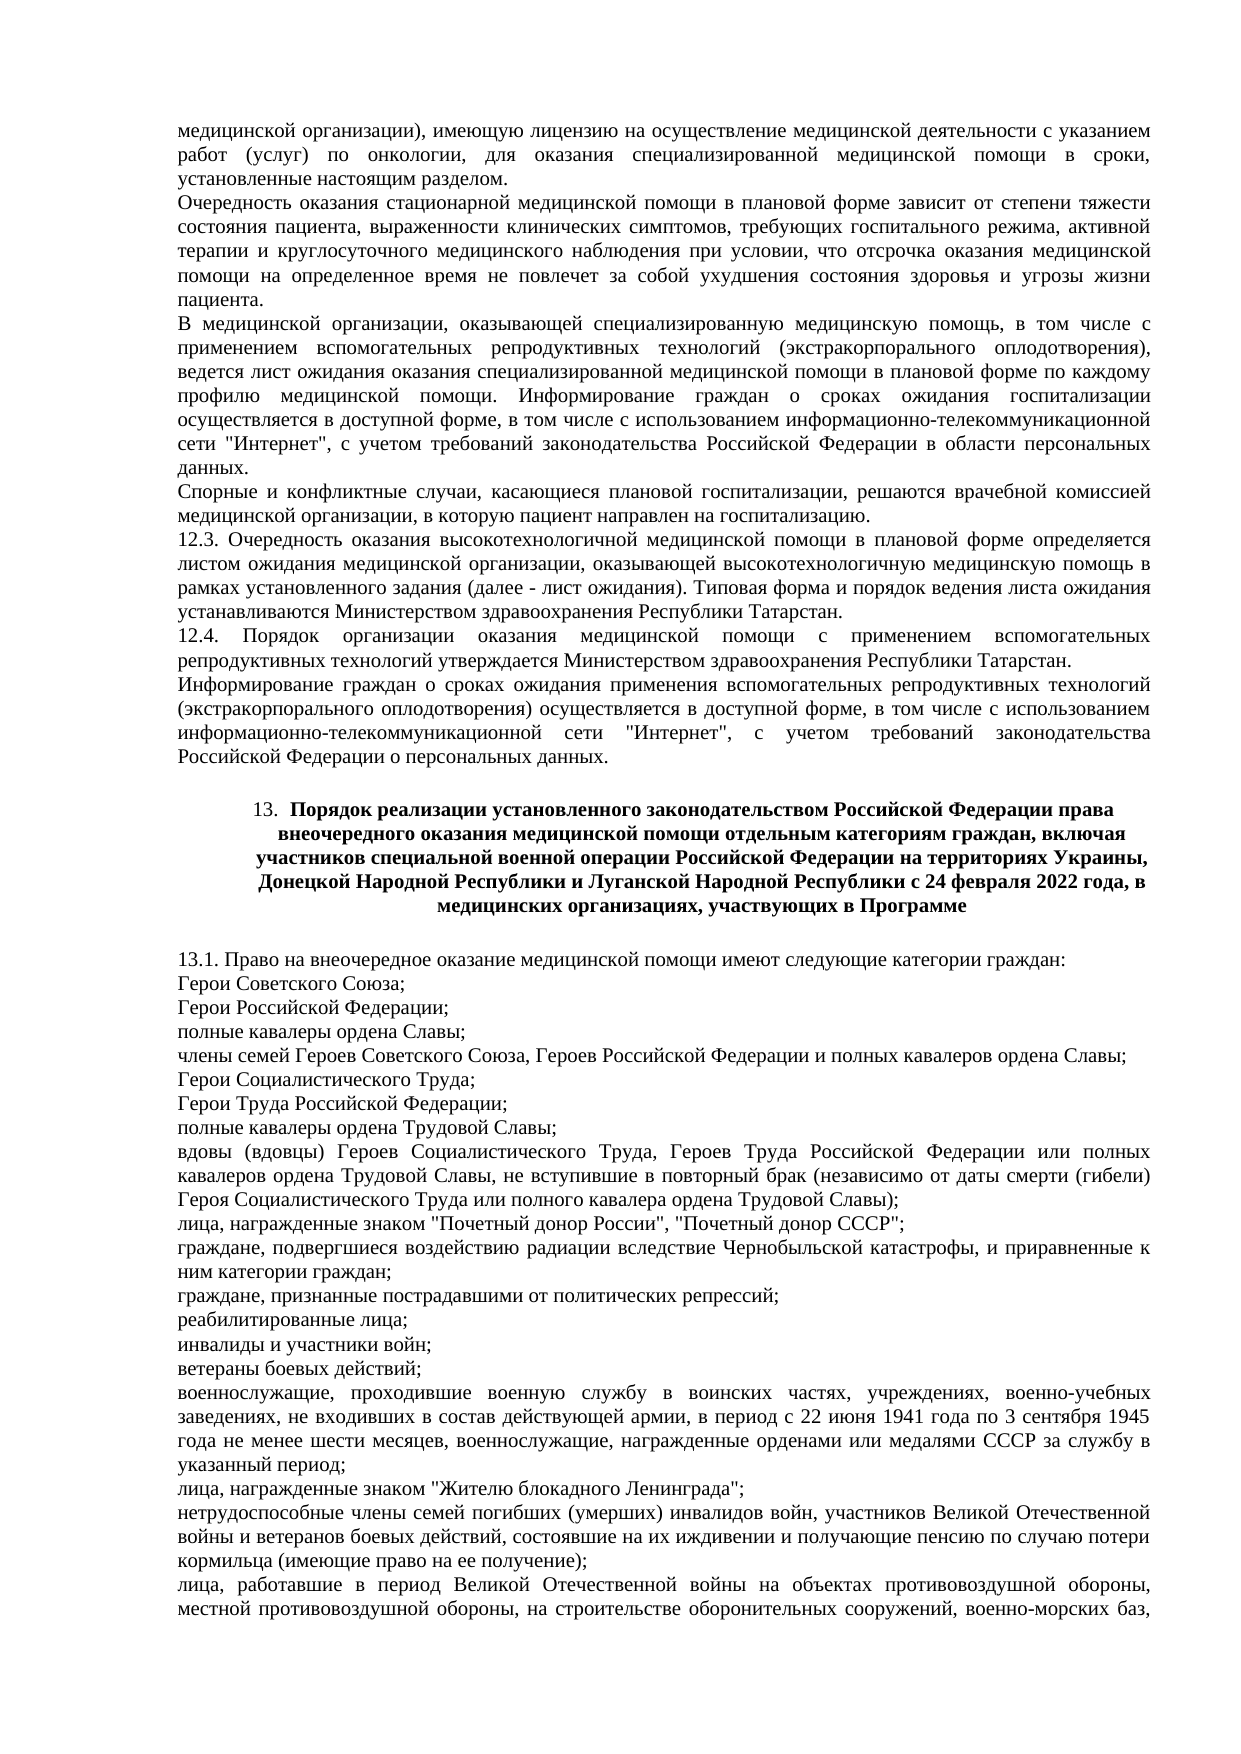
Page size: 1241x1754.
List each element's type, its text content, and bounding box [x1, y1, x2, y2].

text инвалиды и участники войн; [177, 1331, 1152, 1356]
text военнослужащие, проходившие военную службу в воинских частях, учреждениях, военно-учебных заведениях, не входивших в состав действующей армии, в период с 22 июня 1941 года по 3 сентября 1945 года не менее шести месяцев, военнослужащие, награжденные орденами или медалями СССР за службу в указанный период; [177, 1379, 1152, 1476]
text 12.4. Порядок организации оказания медицинской помощи с применением вспомогательных репродуктивных технологий утверждается Министерством здравоохранения Республики Татарстан. [177, 623, 1152, 672]
text Герои Советского Союза; [177, 971, 1152, 994]
text ветераны боевых действий; [177, 1356, 1152, 1379]
text лица, награжденные знаком "Почетный донор России", "Почетный донор СССР"; [177, 1211, 1152, 1235]
text Очередность оказания стационарной медицинской помощи в плановой форме зависит от степени тяжести состояния пациента, выраженности клинических симптомов, требующих госпитального режима, активной терапии и круглосуточного медицинского наблюдения при условии, что отсрочка оказания медицинской помощи на определенное время не повлечет за собой ухудшения состояния здоровья и угрозы жизни пациента. [177, 190, 1152, 311]
text полные кавалеры ордена Славы; [177, 1019, 1152, 1043]
text Герои Труда Российской Федерации; [177, 1091, 1152, 1115]
text граждане, подвергшиеся воздействию радиации вследствие Чернобыльской катастрофы, и приравненные к ним категории граждан; [177, 1235, 1152, 1283]
text Герои Социалистического Труда; [177, 1067, 1152, 1091]
text члены семей Героев Советского Союза, Героев Российской Федерации и полных кавалеров ордена Славы; [177, 1043, 1152, 1067]
text вдовы (вдовцы) Героев Социалистического Труда, Героев Труда Российской Федерации или полных кавалеров ордена Трудовой Славы, не вступившие в повторный брак (независимо от даты смерти (гибели) Героя Социалистического Труда или полного кавалера ордена Трудовой Славы); [177, 1139, 1152, 1211]
text полные кавалеры ордена Трудовой Славы; [177, 1115, 1152, 1139]
text 12.3. Очередность оказания высокотехнологичной медицинской помощи в плановой форме определяется листом ожидания медицинской организации, оказывающей высокотехнологичную медицинскую помощь в рамках установленного задания (далее - лист ожидания). Типовая форма и порядок ведения листа ожидания устанавливаются Министерством здравоохранения Республики Татарстан. [177, 527, 1152, 623]
text реабилитированные лица; [177, 1307, 1152, 1331]
text Информирование граждан о сроках ожидания применения вспомогательных репродуктивных технологий (экстракорпорального оплодотворения) осуществляется в доступной форме, в том числе с использованием информационно-телекоммуникационной сети "Интернет", с учетом требований законодательства Российской Федерации о персональных данных. [177, 672, 1152, 768]
text В медицинской организации, оказывающей специализированную медицинскую помощь, в том числе с применением вспомогательных репродуктивных технологий (экстракорпорального оплодотворения), ведется лист ожидания оказания специализированной медицинской помощи в плановой форме по каждому профилю медицинской помощи. Информирование граждан о сроках ожидания госпитализации осуществляется в доступной форме, в том числе с использованием информационно-телекоммуникационной сети "Интернет", с учетом требований законодательства Российской Федерации в области персональных данных. [177, 311, 1152, 479]
text нетрудоспособные члены семей погибших (умерших) инвалидов войн, участников Великой Отечественной войны и ветеранов боевых действий, состоявшие на их иждивении и получающие пенсию по случаю потери кормильца (имеющие право на ее получение); [177, 1500, 1152, 1572]
text Спорные и конфликтные случаи, касающиеся плановой госпитализации, решаются врачебной комиссией медицинской организации, в которую пациент направлен на госпитализацию. [177, 479, 1152, 527]
text Герои Российской Федерации; [177, 994, 1152, 1019]
text лица, награжденные знаком "Жителю блокадного Ленинграда"; [177, 1476, 1152, 1500]
list Порядок реализации установленного законодательством Российской Федерации права внеочередного оказания медицинской помощи отдельным категориям граждан, включая участников специальной военной операции Российской Федерации на территориях Украины, Донецкой Народной Республики и Луганской Народной Республики с 24 февраля 2022 года, в медицинских организациях, участвующих в Программе [215, 797, 1152, 917]
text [177, 1572, 1152, 1620]
text граждане, признанные пострадавшими от политических репрессий; [177, 1283, 1152, 1307]
text 13.1. Право на внеочередное оказание медицинской помощи имеют следующие категории граждан: [177, 946, 1152, 971]
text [177, 118, 1152, 190]
